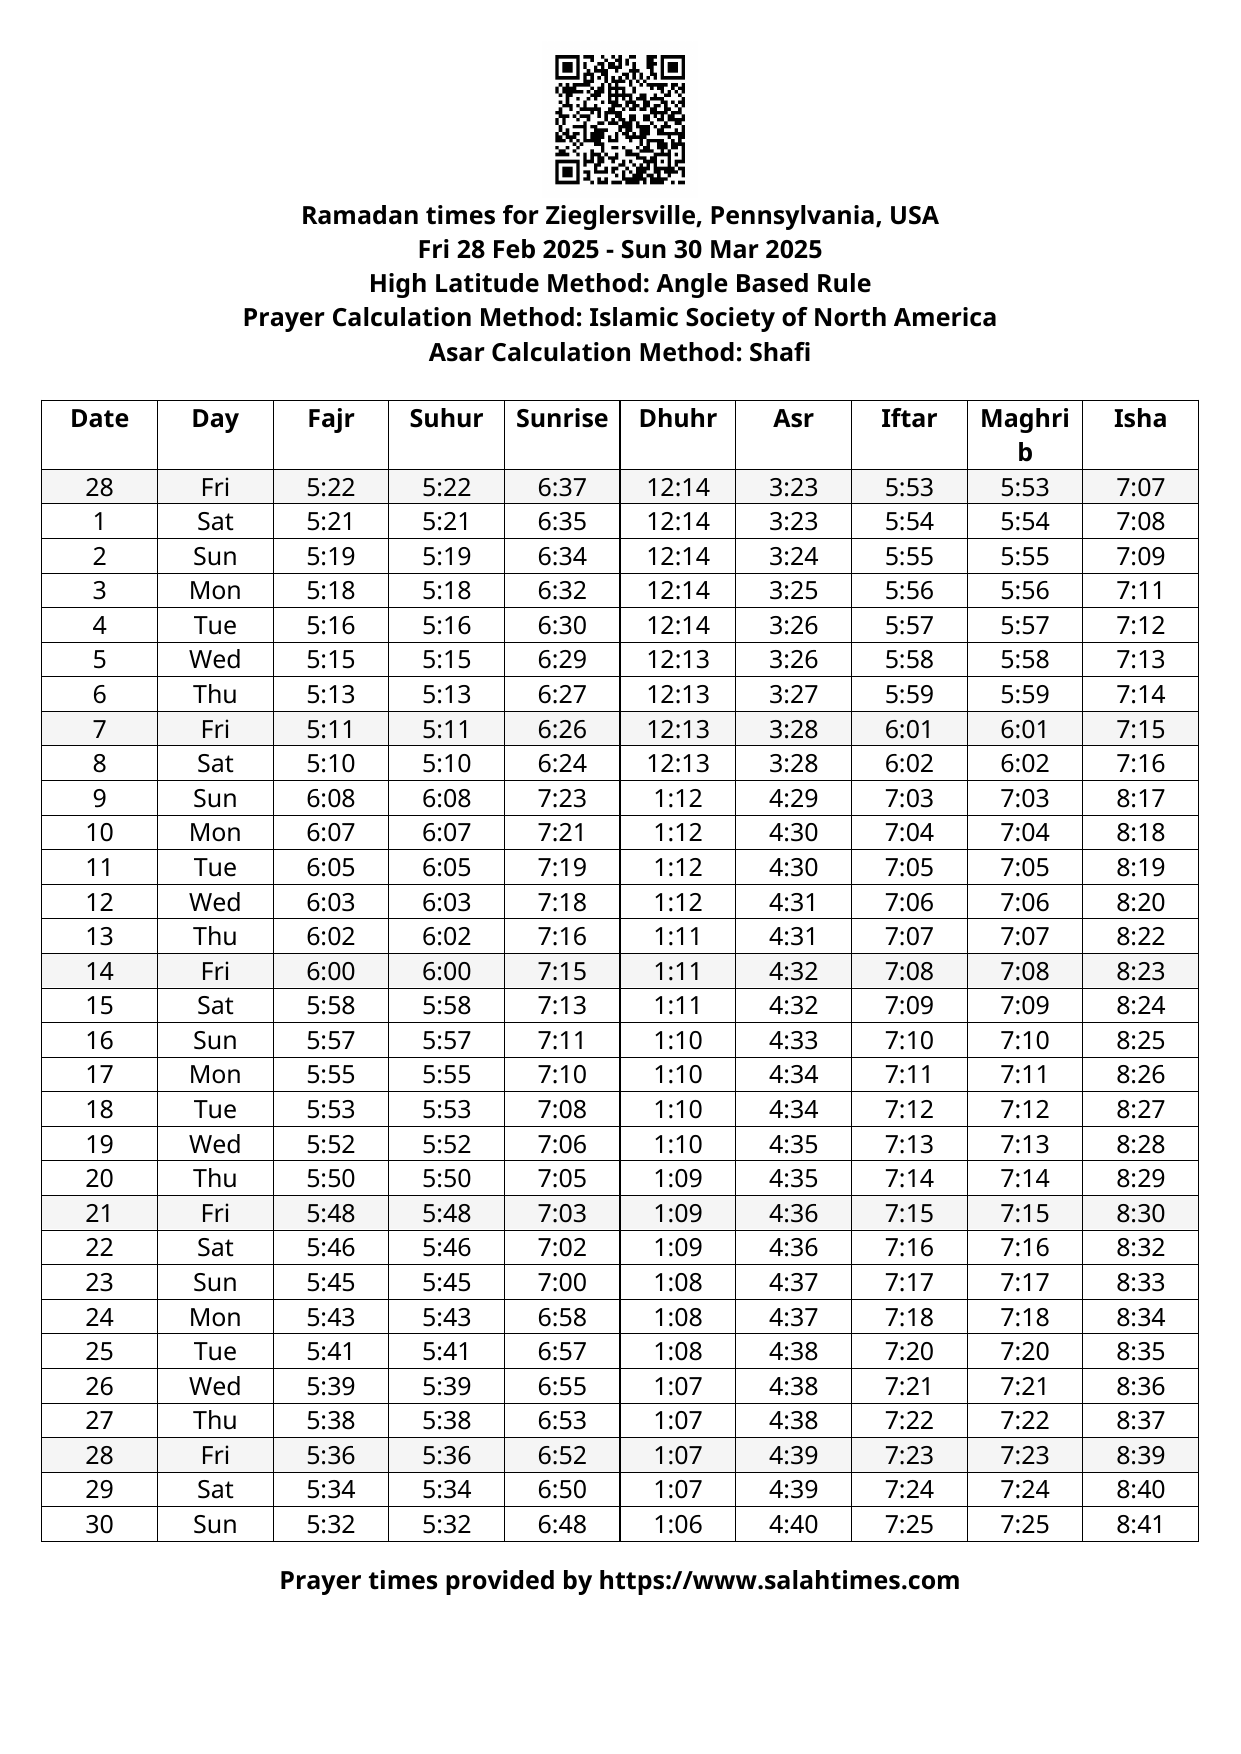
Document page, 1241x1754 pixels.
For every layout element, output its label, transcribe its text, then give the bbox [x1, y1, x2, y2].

table_cell 7:16 [505, 919, 619, 953]
table_cell Wed [158, 1369, 273, 1402]
table_cell 4:29 [736, 781, 851, 814]
table_cell 5:18 [389, 574, 504, 607]
table_cell Sat [158, 1473, 273, 1506]
table_cell 4:35 [736, 1127, 851, 1160]
table_cell 4:39 [736, 1473, 851, 1506]
table_cell 5:34 [389, 1473, 504, 1506]
table_cell 3:28 [736, 712, 851, 745]
table_cell 7:09 [852, 989, 967, 1022]
table_cell 13 [42, 919, 157, 953]
table_cell 7:08 [505, 1092, 619, 1126]
table_cell 5 [42, 643, 157, 676]
table_cell 5:56 [968, 574, 1082, 607]
table_cell Tue [158, 1334, 273, 1368]
table_cell 1:12 [621, 850, 735, 884]
table_cell 5:45 [389, 1265, 504, 1299]
table_cell 5:56 [852, 574, 967, 607]
table_cell 4:32 [736, 989, 851, 1022]
table_cell 23 [42, 1265, 157, 1299]
table_cell 7:05 [505, 1161, 619, 1195]
table_cell 5:52 [389, 1127, 504, 1160]
table_cell 7:17 [852, 1265, 967, 1299]
table_cell 5:32 [274, 1507, 388, 1541]
table_cell 7:12 [1083, 608, 1198, 642]
table_cell 4:38 [736, 1404, 851, 1437]
table_cell 5:38 [389, 1404, 504, 1437]
table_cell 5:46 [389, 1231, 504, 1264]
table_cell 7:14 [852, 1161, 967, 1195]
table_cell 5:21 [389, 504, 504, 538]
table_cell 18 [42, 1092, 157, 1126]
table_cell 6:07 [274, 816, 388, 849]
table_cell 5:55 [852, 539, 967, 572]
table_cell 4:35 [736, 1161, 851, 1195]
table_cell 1:12 [621, 781, 735, 814]
table_cell 5:13 [274, 677, 388, 711]
table_cell 6:08 [274, 781, 388, 814]
table_cell 12:14 [621, 608, 735, 642]
table_header Isha [1083, 401, 1198, 469]
table_cell 4:33 [736, 1023, 851, 1057]
table_cell Sat [158, 989, 273, 1022]
table_cell 7:15 [968, 1196, 1082, 1229]
table_cell 7:07 [852, 919, 967, 953]
table_cell 5:41 [274, 1334, 388, 1368]
table_cell 1:07 [621, 1473, 735, 1506]
table_cell 1:11 [621, 919, 735, 953]
table_cell 5:58 [389, 989, 504, 1022]
table_cell 7:13 [1083, 643, 1198, 676]
table_header Sunrise [505, 401, 619, 469]
table_cell 7:25 [968, 1507, 1082, 1541]
table_cell 6:34 [505, 539, 619, 572]
table_cell 9 [42, 781, 157, 814]
table_cell 5:22 [389, 470, 504, 503]
table_cell 5:38 [274, 1404, 388, 1437]
table_cell 4:37 [736, 1300, 851, 1333]
table_cell 7:04 [852, 816, 967, 849]
table_cell 7:24 [852, 1473, 967, 1506]
table_cell 7:22 [968, 1404, 1082, 1437]
table_cell 6:30 [505, 608, 619, 642]
table_cell 7:15 [852, 1196, 967, 1229]
table_cell 14 [42, 954, 157, 987]
table_cell 8:41 [1083, 1507, 1198, 1541]
table_cell 4:30 [736, 816, 851, 849]
table_cell 8 [42, 746, 157, 780]
table_cell 7:11 [968, 1058, 1082, 1091]
table_cell 6:32 [505, 574, 619, 607]
table_cell 1:07 [621, 1369, 735, 1402]
table_cell 4:39 [736, 1438, 851, 1472]
table_cell 28 [42, 1438, 157, 1472]
table_header Day [158, 401, 273, 469]
table_cell 6:29 [505, 643, 619, 676]
table_cell 20 [42, 1161, 157, 1195]
table_cell 5:55 [389, 1058, 504, 1091]
table_cell 5:43 [389, 1300, 504, 1333]
table_cell 3:23 [736, 504, 851, 538]
table_cell 5:52 [274, 1127, 388, 1160]
table_cell 4 [42, 608, 157, 642]
table_cell Fri [158, 712, 273, 745]
table_cell Wed [158, 643, 273, 676]
table_cell 5:36 [274, 1438, 388, 1472]
table_cell 7:14 [968, 1161, 1082, 1195]
table_cell 6:03 [274, 885, 388, 918]
table_cell 7:12 [852, 1092, 967, 1126]
table_cell 7:23 [852, 1438, 967, 1472]
table_cell Sun [158, 1507, 273, 1541]
table_cell Mon [158, 816, 273, 849]
table_cell 5:15 [274, 643, 388, 676]
table_cell 8:35 [1083, 1334, 1198, 1368]
table_cell 7:18 [852, 1300, 967, 1333]
table_cell 7:18 [968, 1300, 1082, 1333]
table_cell 7:06 [968, 885, 1082, 918]
table_cell 5:55 [968, 539, 1082, 572]
table_cell 8:18 [1083, 816, 1198, 849]
table_cell 4:34 [736, 1058, 851, 1091]
table_cell 7:10 [968, 1023, 1082, 1057]
table_cell 11 [42, 850, 157, 884]
table_cell 6:57 [505, 1334, 619, 1368]
table_cell 10 [42, 816, 157, 849]
table_cell 7:21 [505, 816, 619, 849]
table_cell 1:07 [621, 1404, 735, 1437]
table_cell 7:05 [852, 850, 967, 884]
table_cell 4:34 [736, 1092, 851, 1126]
picture [542, 41, 699, 198]
table_cell 1:11 [621, 989, 735, 1022]
table_cell 5:54 [852, 504, 967, 538]
table_cell 5:43 [274, 1300, 388, 1333]
table_cell 7:09 [968, 989, 1082, 1022]
table_cell 7:08 [968, 954, 1082, 987]
table_cell 1:09 [621, 1231, 735, 1264]
table_cell Wed [158, 1127, 273, 1160]
table_cell 4:40 [736, 1507, 851, 1541]
text Prayer times provided by https://www.salahtimes.com [42, 1563, 1198, 1597]
table_cell Tue [158, 850, 273, 884]
table_cell 5:58 [968, 643, 1082, 676]
table_cell 26 [42, 1369, 157, 1402]
table_cell 12:13 [621, 677, 735, 711]
table_cell 3 [42, 574, 157, 607]
table_cell 8:28 [1083, 1127, 1198, 1160]
table_cell 5:48 [274, 1196, 388, 1229]
table_cell 7:16 [1083, 746, 1198, 780]
table_cell 12:14 [621, 470, 735, 503]
table_cell 7:18 [505, 885, 619, 918]
table_cell 6:02 [968, 746, 1082, 780]
table_cell 5:50 [274, 1161, 388, 1195]
table_cell 7:13 [852, 1127, 967, 1160]
table_cell 6:05 [389, 850, 504, 884]
table_cell Fri [158, 470, 273, 503]
table_cell 3:26 [736, 608, 851, 642]
text Prayer Calculation Method: Islamic Society of North America [42, 300, 1198, 334]
table_cell Tue [158, 1092, 273, 1126]
table_cell 7:21 [852, 1369, 967, 1402]
table_cell 1:10 [621, 1058, 735, 1091]
table_cell 12:14 [621, 574, 735, 607]
table_cell 8:40 [1083, 1473, 1198, 1506]
table_cell 8:23 [1083, 954, 1198, 987]
table_cell Thu [158, 1404, 273, 1437]
table_cell 19 [42, 1127, 157, 1160]
table_cell 1:07 [621, 1438, 735, 1472]
table_cell 5:53 [852, 470, 967, 503]
table_cell 17 [42, 1058, 157, 1091]
table_cell 5:11 [389, 712, 504, 745]
table_cell 5:16 [274, 608, 388, 642]
table_cell 25 [42, 1334, 157, 1368]
table_header Asr [736, 401, 851, 469]
table_cell 7:23 [505, 781, 619, 814]
table_header Maghrib [968, 401, 1082, 469]
table_cell Tue [158, 608, 273, 642]
table_cell 5:32 [389, 1507, 504, 1541]
table_cell 7:08 [852, 954, 967, 987]
table_cell 8:26 [1083, 1058, 1198, 1091]
table_cell 7 [42, 712, 157, 745]
table_cell Fri [158, 1196, 273, 1229]
table_cell 3:24 [736, 539, 851, 572]
table_header Suhur [389, 401, 504, 469]
table_cell 7:06 [852, 885, 967, 918]
table_cell 7:20 [968, 1334, 1082, 1368]
table_cell 5:19 [274, 539, 388, 572]
table_cell 5:34 [274, 1473, 388, 1506]
table_cell 6:01 [968, 712, 1082, 745]
table_cell 6:05 [274, 850, 388, 884]
table_cell 28 [42, 470, 157, 503]
table_cell 7:11 [505, 1023, 619, 1057]
table_cell 5:57 [389, 1023, 504, 1057]
table_cell 12:14 [621, 504, 735, 538]
table_cell 4:36 [736, 1196, 851, 1229]
text High Latitude Method: Angle Based Rule [42, 266, 1198, 300]
table_cell 6:01 [852, 712, 967, 745]
table_cell 7:15 [1083, 712, 1198, 745]
table_cell 4:37 [736, 1265, 851, 1299]
table_cell 7:23 [968, 1438, 1082, 1472]
table_cell 29 [42, 1473, 157, 1506]
table_cell 4:36 [736, 1231, 851, 1264]
table_cell Sun [158, 781, 273, 814]
table_cell 6:02 [389, 919, 504, 953]
table_cell 5:10 [274, 746, 388, 780]
table_cell 8:27 [1083, 1092, 1198, 1126]
table_cell 7:16 [852, 1231, 967, 1264]
table_cell 5:57 [968, 608, 1082, 642]
table_cell 7:06 [505, 1127, 619, 1160]
table_cell 4:32 [736, 954, 851, 987]
table_cell Mon [158, 1300, 273, 1333]
table_cell 7:10 [505, 1058, 619, 1091]
table_cell 8:20 [1083, 885, 1198, 918]
table_cell 8:24 [1083, 989, 1198, 1022]
table_cell 1:09 [621, 1161, 735, 1195]
table_cell 5:57 [852, 608, 967, 642]
table_cell 27 [42, 1404, 157, 1437]
table_cell 7:11 [852, 1058, 967, 1091]
table_cell 6:48 [505, 1507, 619, 1541]
table_cell 6:55 [505, 1369, 619, 1402]
table_cell 7:09 [1083, 539, 1198, 572]
table_cell 5:22 [274, 470, 388, 503]
table_cell 5:48 [389, 1196, 504, 1229]
table_cell 3:25 [736, 574, 851, 607]
table_cell 6:53 [505, 1404, 619, 1437]
table_cell 5:59 [852, 677, 967, 711]
text Asar Calculation Method: Shafi [42, 334, 1198, 368]
table_cell 6 [42, 677, 157, 711]
table_cell Sun [158, 1265, 273, 1299]
table_cell 7:05 [968, 850, 1082, 884]
table_cell 5:36 [389, 1438, 504, 1472]
table_cell 8:32 [1083, 1231, 1198, 1264]
table_header Iftar [852, 401, 967, 469]
table_cell Mon [158, 574, 273, 607]
table_cell 6:03 [389, 885, 504, 918]
table_cell 7:11 [1083, 574, 1198, 607]
table_cell 12:13 [621, 643, 735, 676]
table_cell 7:07 [1083, 470, 1198, 503]
table_cell 1:08 [621, 1334, 735, 1368]
table_cell 7:10 [852, 1023, 967, 1057]
table_cell 7:00 [505, 1265, 619, 1299]
table_cell 21 [42, 1196, 157, 1229]
table_cell 5:53 [389, 1092, 504, 1126]
table_cell 1:09 [621, 1196, 735, 1229]
table_cell 7:16 [968, 1231, 1082, 1264]
table_header Dhuhr [621, 401, 735, 469]
table_cell 6:52 [505, 1438, 619, 1472]
table_cell 5:53 [274, 1092, 388, 1126]
table_cell 3:23 [736, 470, 851, 503]
table_cell 12:13 [621, 712, 735, 745]
table_cell Mon [158, 1058, 273, 1091]
table_cell 6:02 [274, 919, 388, 953]
table_cell 8:22 [1083, 919, 1198, 953]
table_cell 1:12 [621, 885, 735, 918]
table_cell 7:20 [852, 1334, 967, 1368]
table_cell 6:08 [389, 781, 504, 814]
table_cell 8:29 [1083, 1161, 1198, 1195]
table_cell 4:38 [736, 1334, 851, 1368]
table_cell 1:12 [621, 816, 735, 849]
table_cell 6:50 [505, 1473, 619, 1506]
table_cell 5:21 [274, 504, 388, 538]
table_cell 8:33 [1083, 1265, 1198, 1299]
table_cell 1:08 [621, 1265, 735, 1299]
table_cell 7:07 [968, 919, 1082, 953]
table_cell Wed [158, 885, 273, 918]
text Ramadan times for Zieglersville, Pennsylvania, USA [42, 198, 1198, 232]
table_cell 5:55 [274, 1058, 388, 1091]
table_cell Thu [158, 1161, 273, 1195]
table_cell 4:31 [736, 919, 851, 953]
table_cell 7:12 [968, 1092, 1082, 1126]
table_cell 7:02 [505, 1231, 619, 1264]
table_cell Fri [158, 1438, 273, 1472]
table_cell 1 [42, 504, 157, 538]
table_cell 5:57 [274, 1023, 388, 1057]
table_cell 3:27 [736, 677, 851, 711]
table_header Date [42, 401, 157, 469]
table_cell 6:24 [505, 746, 619, 780]
table_cell 8:19 [1083, 850, 1198, 884]
table_cell 5:18 [274, 574, 388, 607]
table_cell 5:15 [389, 643, 504, 676]
table_cell 8:37 [1083, 1404, 1198, 1437]
table_cell 6:35 [505, 504, 619, 538]
table_cell 5:53 [968, 470, 1082, 503]
table_cell 6:37 [505, 470, 619, 503]
table_cell 6:58 [505, 1300, 619, 1333]
table_cell 16 [42, 1023, 157, 1057]
table_cell 5:58 [274, 989, 388, 1022]
table_cell 1:10 [621, 1092, 735, 1126]
table_cell 7:03 [968, 781, 1082, 814]
table_cell 5:10 [389, 746, 504, 780]
table_cell 2 [42, 539, 157, 572]
table_cell 8:25 [1083, 1023, 1198, 1057]
table_cell 7:13 [505, 989, 619, 1022]
table_cell 7:03 [852, 781, 967, 814]
table_cell 1:10 [621, 1023, 735, 1057]
table_cell 7:17 [968, 1265, 1082, 1299]
table_cell 3:26 [736, 643, 851, 676]
table_cell 1:10 [621, 1127, 735, 1160]
table_cell Fri [158, 954, 273, 987]
table_cell 3:28 [736, 746, 851, 780]
table_cell 5:41 [389, 1334, 504, 1368]
table_cell 5:16 [389, 608, 504, 642]
table_cell 5:39 [389, 1369, 504, 1402]
table_header Fajr [274, 401, 388, 469]
table_cell 7:22 [852, 1404, 967, 1437]
table_cell 5:46 [274, 1231, 388, 1264]
table_cell 6:00 [274, 954, 388, 987]
table_cell 12:13 [621, 746, 735, 780]
table_cell 24 [42, 1300, 157, 1333]
table_cell 7:21 [968, 1369, 1082, 1402]
table_cell 5:19 [389, 539, 504, 572]
table_cell 8:39 [1083, 1438, 1198, 1472]
table_cell 4:30 [736, 850, 851, 884]
table_cell 8:34 [1083, 1300, 1198, 1333]
table_cell 4:31 [736, 885, 851, 918]
table_cell 6:26 [505, 712, 619, 745]
table_cell 7:15 [505, 954, 619, 987]
table_cell 8:36 [1083, 1369, 1198, 1402]
table_cell Sun [158, 1023, 273, 1057]
table_cell 6:00 [389, 954, 504, 987]
text Fri 28 Feb 2025 - Sun 30 Mar 2025 [42, 232, 1198, 266]
table_cell 1:08 [621, 1300, 735, 1333]
table_cell 7:24 [968, 1473, 1082, 1506]
table_cell 6:02 [852, 746, 967, 780]
table_cell 7:03 [505, 1196, 619, 1229]
table_cell 1:11 [621, 954, 735, 987]
table_cell 1:06 [621, 1507, 735, 1541]
table_cell 5:39 [274, 1369, 388, 1402]
table_cell 30 [42, 1507, 157, 1541]
table_cell 5:45 [274, 1265, 388, 1299]
table_cell 5:50 [389, 1161, 504, 1195]
table_cell 5:59 [968, 677, 1082, 711]
table_cell Sun [158, 539, 273, 572]
table_cell 4:38 [736, 1369, 851, 1402]
table_cell Sat [158, 746, 273, 780]
table_cell 7:25 [852, 1507, 967, 1541]
table_cell 7:13 [968, 1127, 1082, 1160]
table_cell Sat [158, 504, 273, 538]
table_cell 22 [42, 1231, 157, 1264]
table_cell Sat [158, 1231, 273, 1264]
table_cell 7:19 [505, 850, 619, 884]
table_cell 5:54 [968, 504, 1082, 538]
table_cell 12:14 [621, 539, 735, 572]
table_cell Thu [158, 677, 273, 711]
table_cell 6:27 [505, 677, 619, 711]
table_cell 5:11 [274, 712, 388, 745]
table_cell 7:08 [1083, 504, 1198, 538]
table_cell 15 [42, 989, 157, 1022]
table_cell Thu [158, 919, 273, 953]
table_cell 5:13 [389, 677, 504, 711]
table_cell 7:04 [968, 816, 1082, 849]
table_cell 8:30 [1083, 1196, 1198, 1229]
table_cell 5:58 [852, 643, 967, 676]
table_cell 7:14 [1083, 677, 1198, 711]
table_cell 8:17 [1083, 781, 1198, 814]
table_cell 6:07 [389, 816, 504, 849]
table_cell 12 [42, 885, 157, 918]
